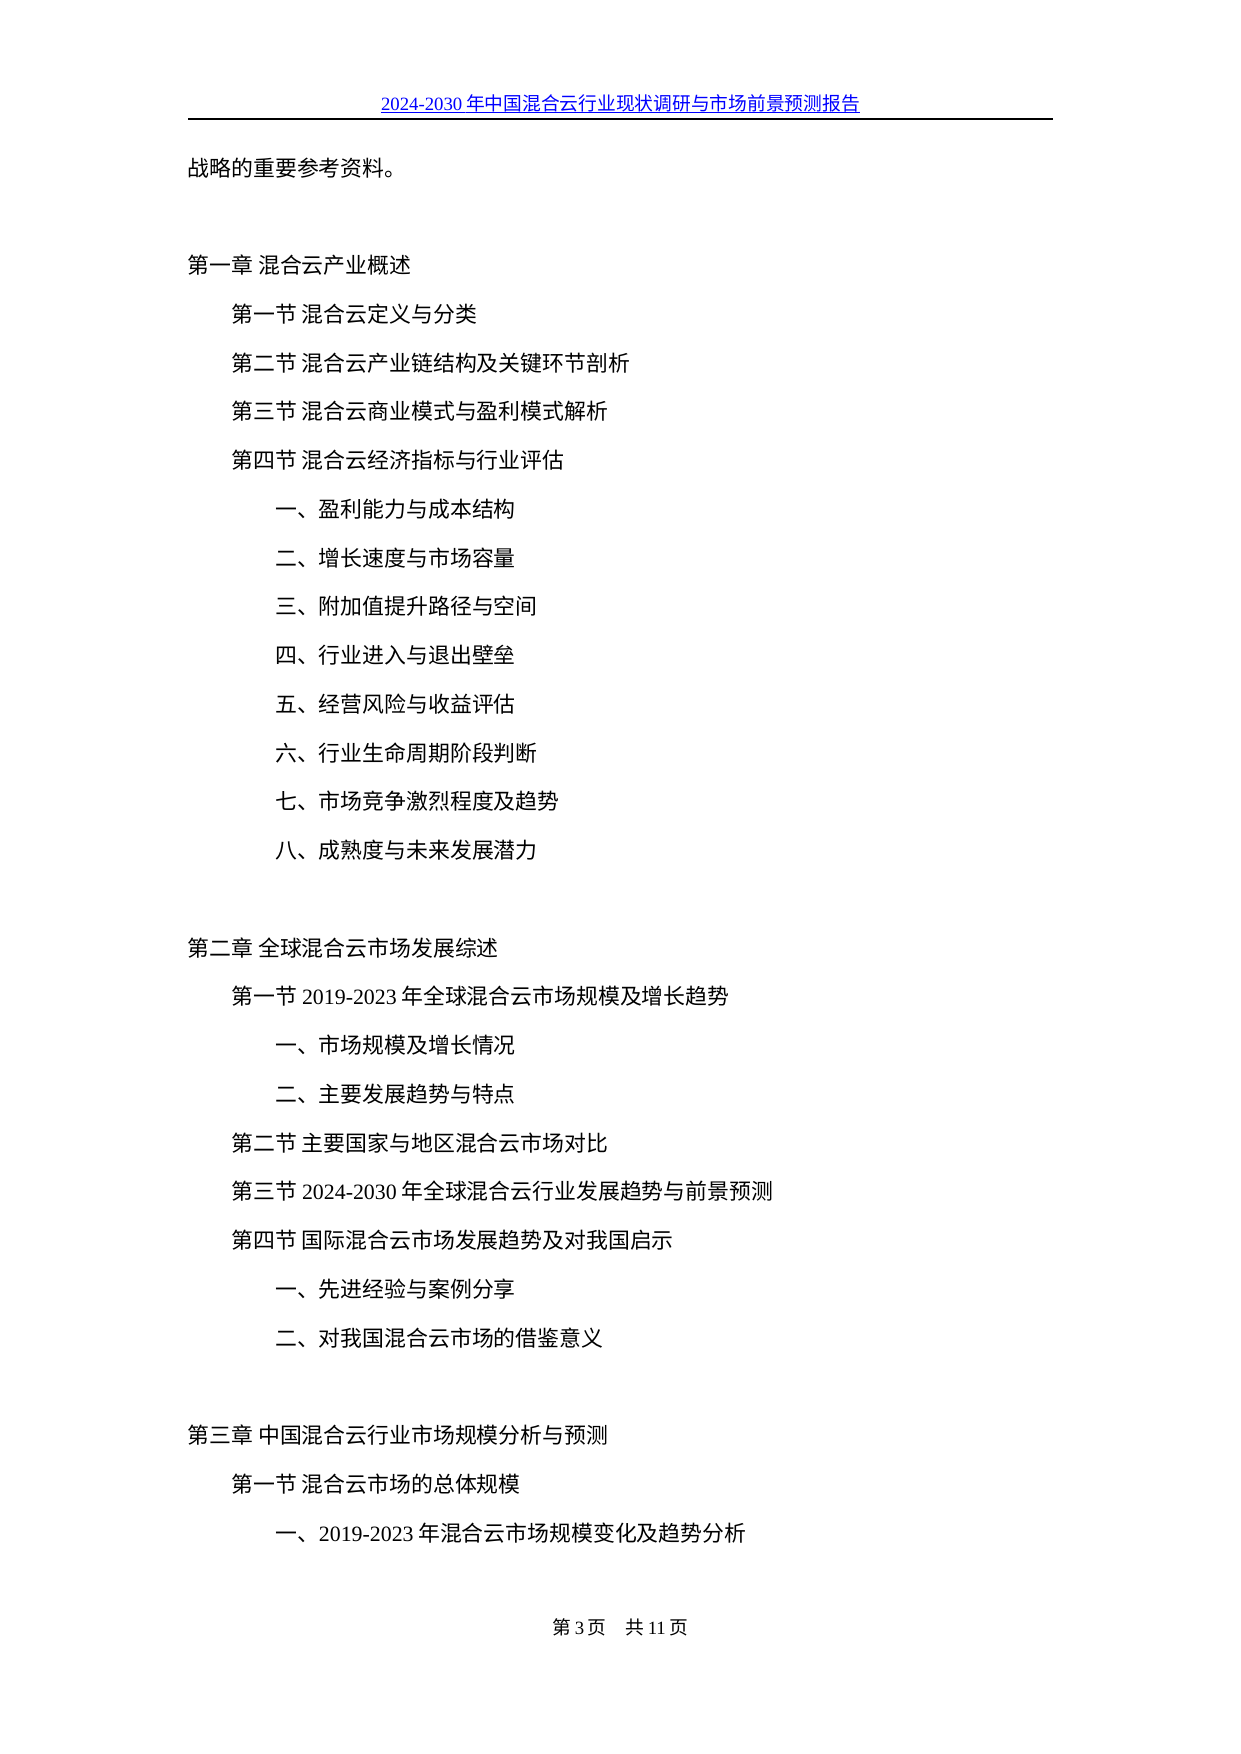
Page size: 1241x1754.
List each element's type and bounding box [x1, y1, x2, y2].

text [187, 150, 1053, 1548]
